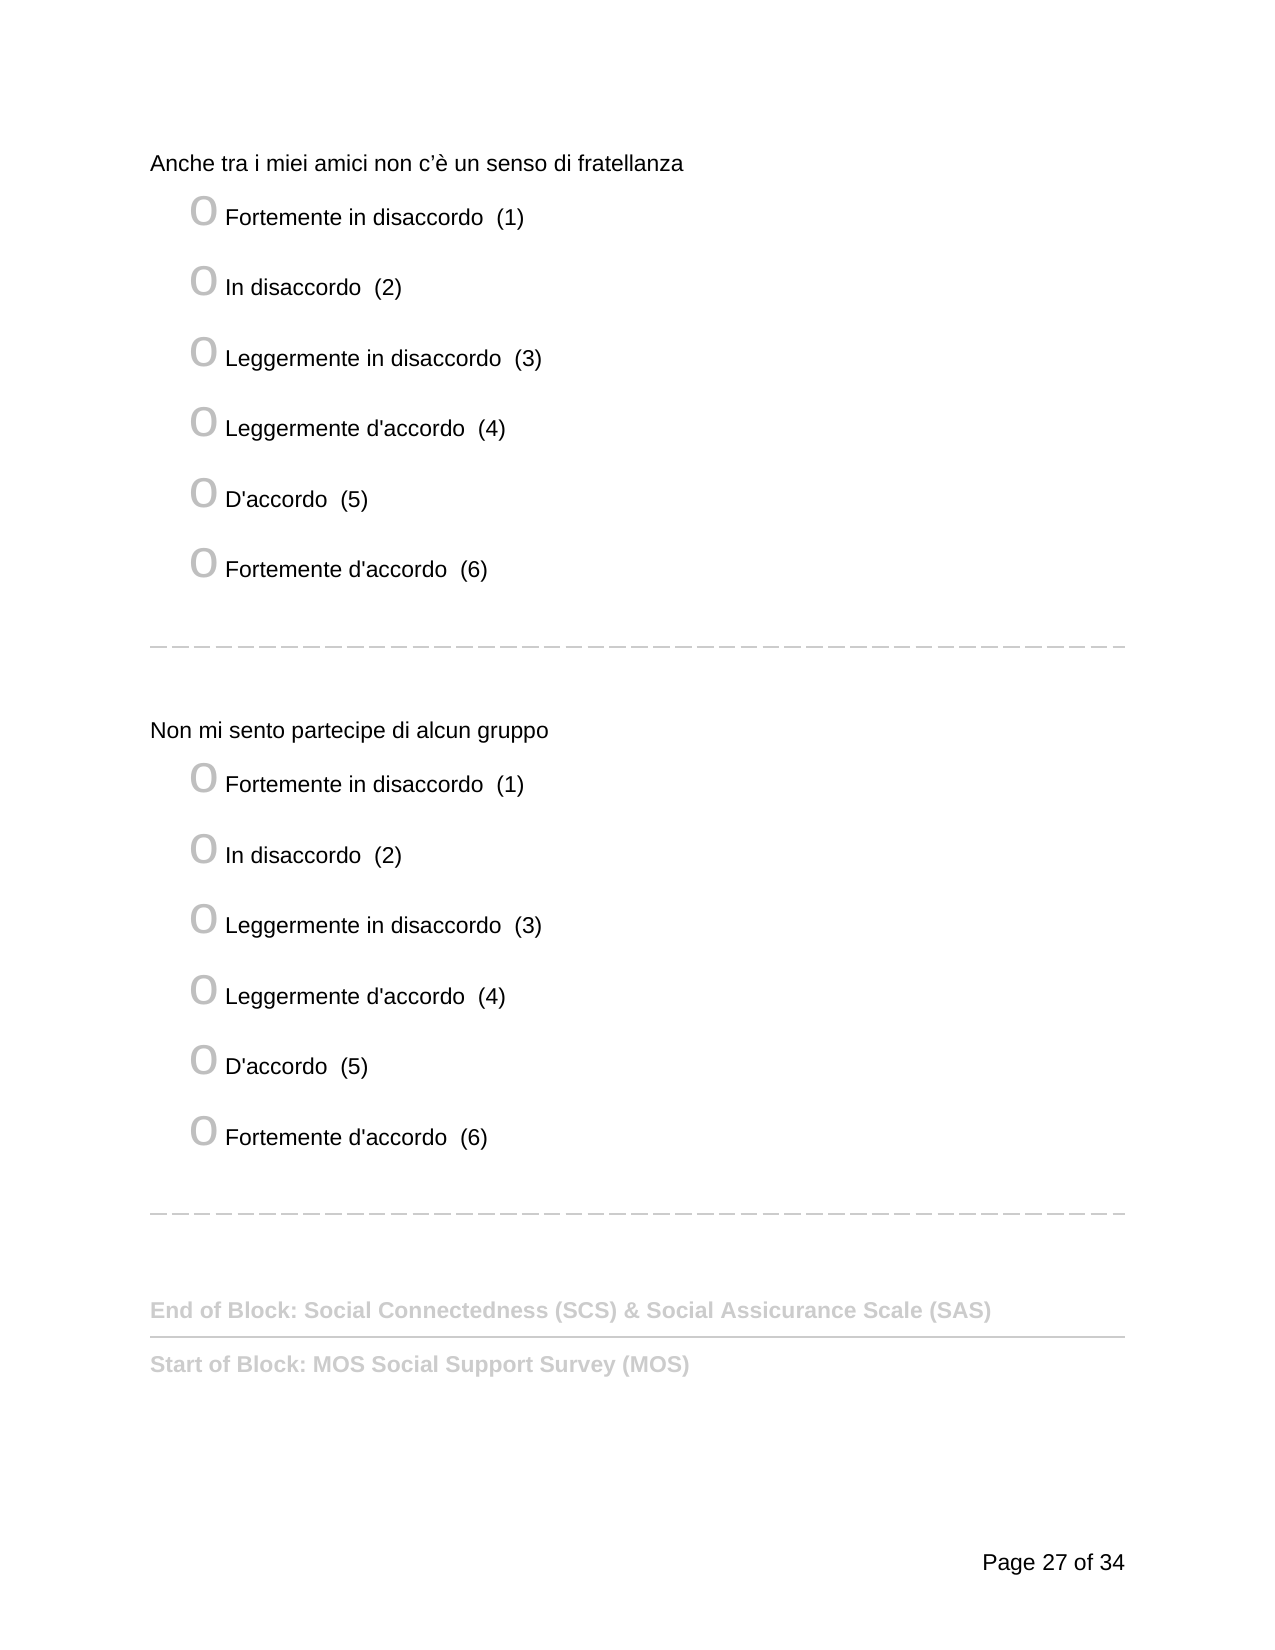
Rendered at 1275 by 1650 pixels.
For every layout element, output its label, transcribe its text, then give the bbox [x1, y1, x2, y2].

text Anche tra i miei amici non c’è un senso di fratellanza [150, 150, 1125, 176]
list In disaccordo (2) [187, 251, 1125, 312]
text Non mi sento partecipe di alcun gruppo [150, 717, 1125, 743]
list D'accordo (5) [187, 1029, 1125, 1091]
text End of Block: Social Connectedness (SCS) & Social Assicurance Scale (SAS) [150, 1297, 1125, 1323]
list Fortemente in disaccordo (1) [187, 747, 1125, 809]
list D'accordo (5) [187, 462, 1125, 524]
list Leggermente in disaccordo (3) [187, 888, 1125, 950]
text Start of Block: MOS Social Support Survey (MOS) [150, 1351, 1125, 1377]
list Fortemente d'accordo (6) [187, 533, 1125, 594]
list Leggermente d'accordo (4) [187, 959, 1125, 1020]
list Fortemente d'accordo (6) [187, 1100, 1125, 1161]
list Leggermente in disaccordo (3) [187, 321, 1125, 383]
list In disaccordo (2) [187, 818, 1125, 879]
list Fortemente in disaccordo (1) [187, 180, 1125, 242]
list Leggermente d'accordo (4) [187, 392, 1125, 453]
